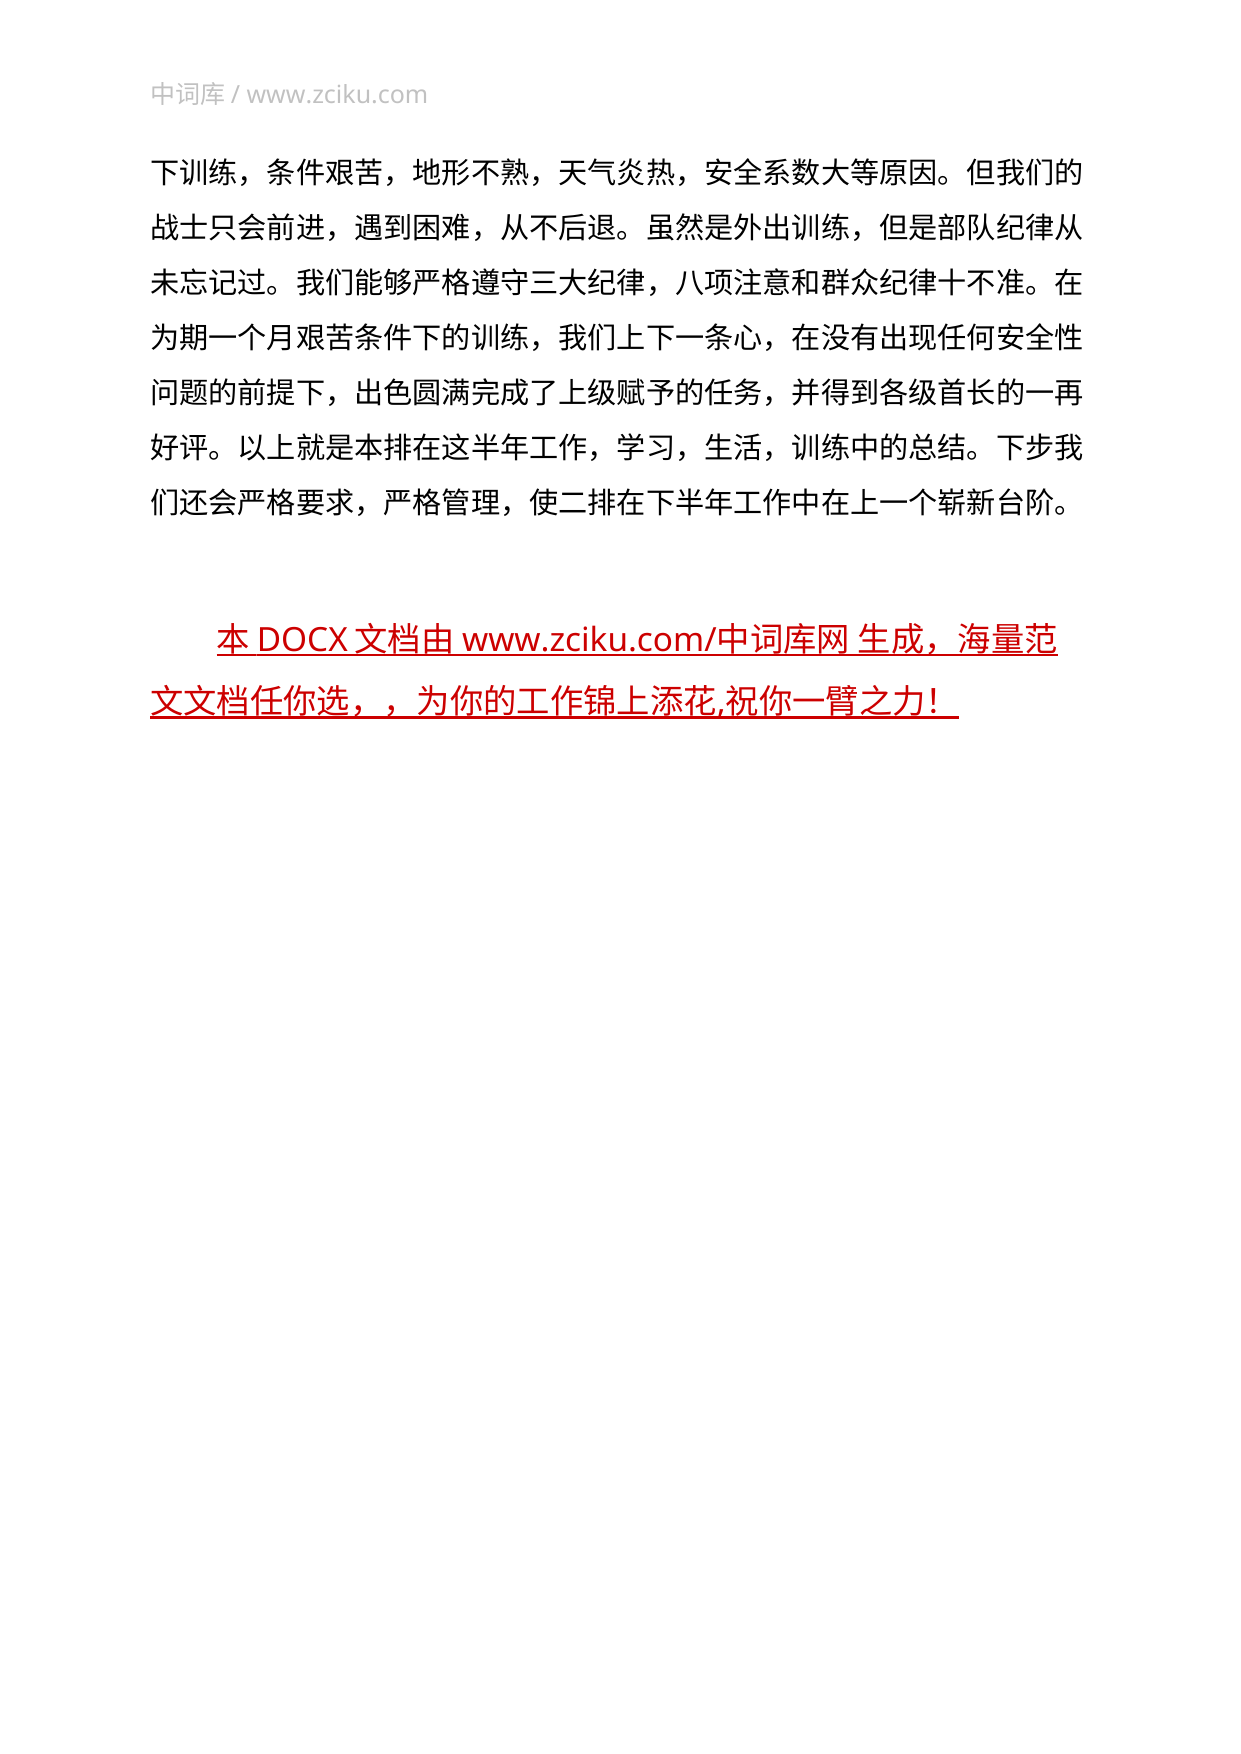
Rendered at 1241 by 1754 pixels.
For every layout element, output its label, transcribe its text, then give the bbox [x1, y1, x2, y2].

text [150, 150, 1090, 522]
text 本DOCX文档由 www.zciku.com/中词库网 生成，海量范文文档任你选，，为你的工作锦上添花,祝你一臂之力！ [150, 612, 1090, 724]
